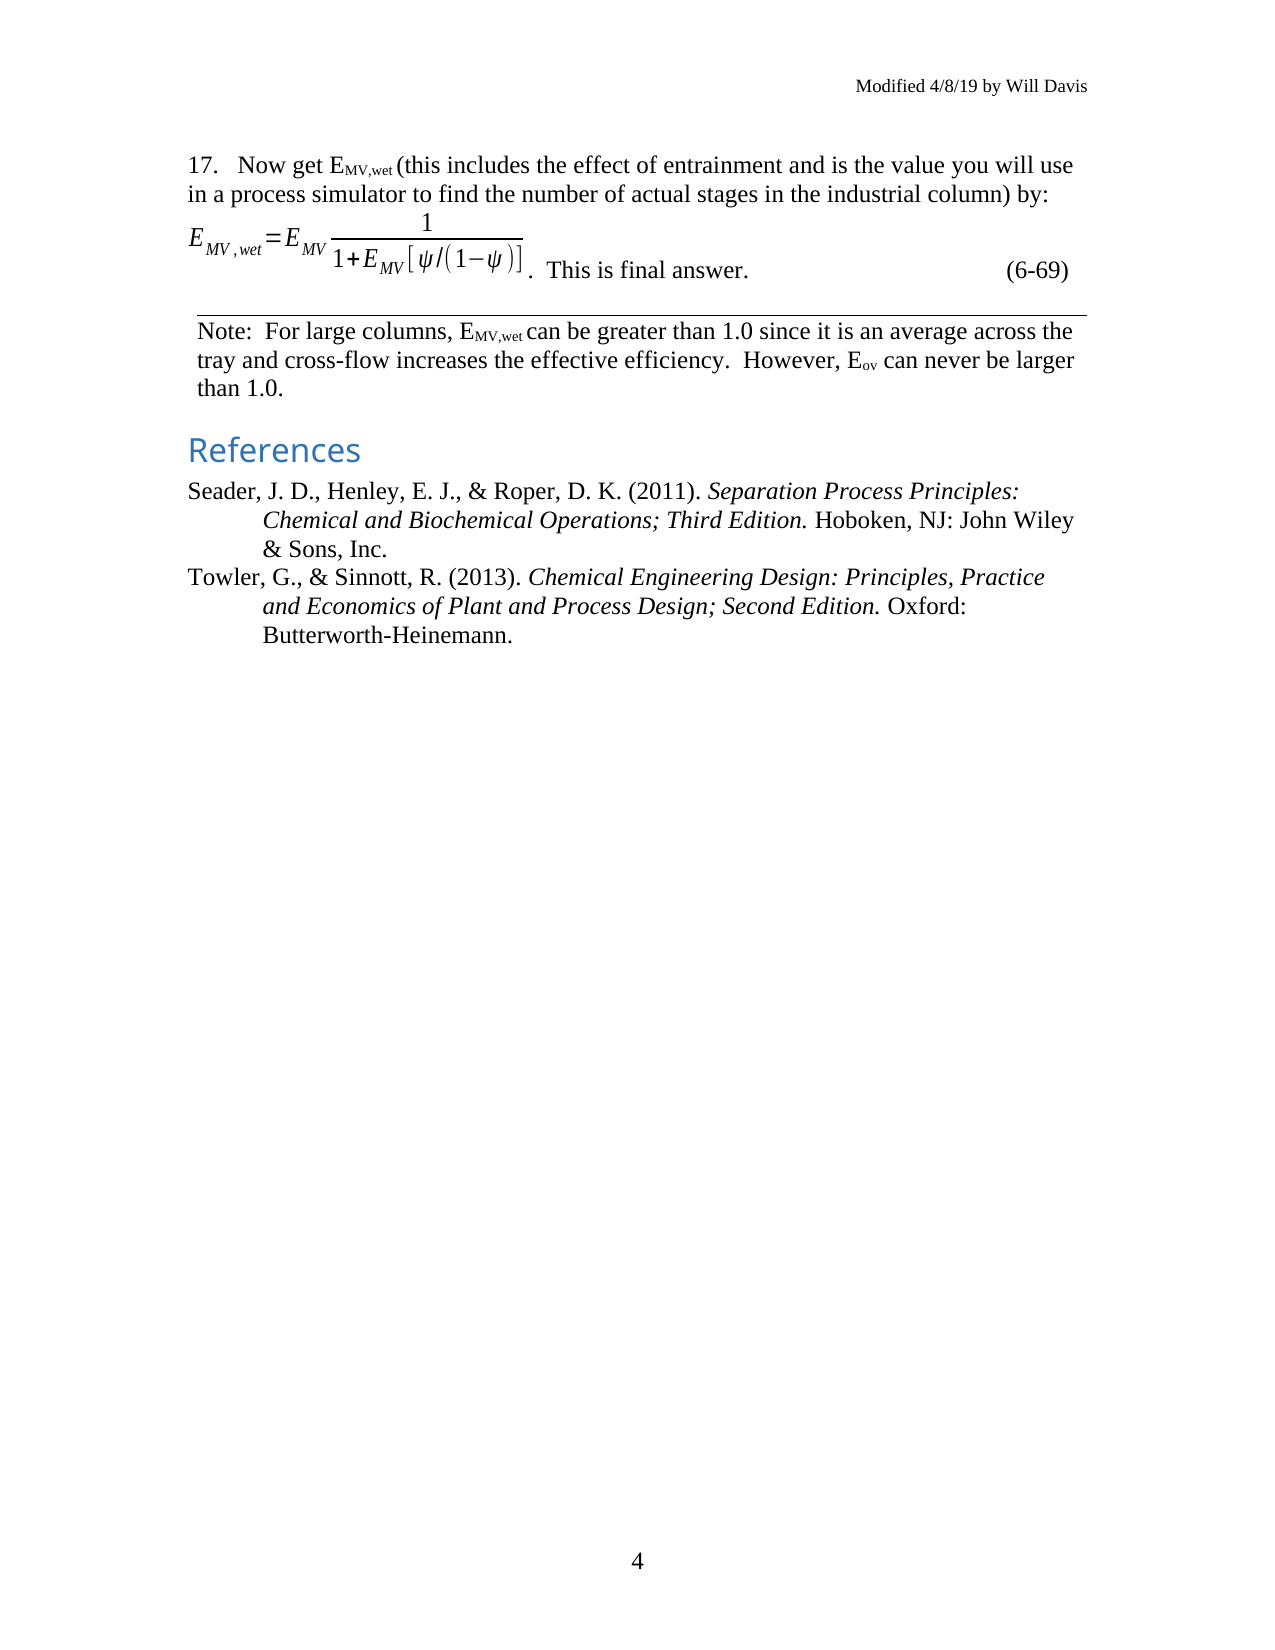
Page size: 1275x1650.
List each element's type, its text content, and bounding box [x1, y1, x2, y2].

text 17. Now get EMV,wet (this includes the effect of entrainment and is the value you will use in a process simulator to find the number of actual stages in the industrial column) by: . This is final answer. (6-69) [187, 150, 1087, 284]
text Note: For large columns, EMV,wet can be greater than 1.0 since it is an average across the tray and cross-flow increases the effective efficiency. However, Eov can never be larger than 1.0. [197, 316, 1087, 402]
